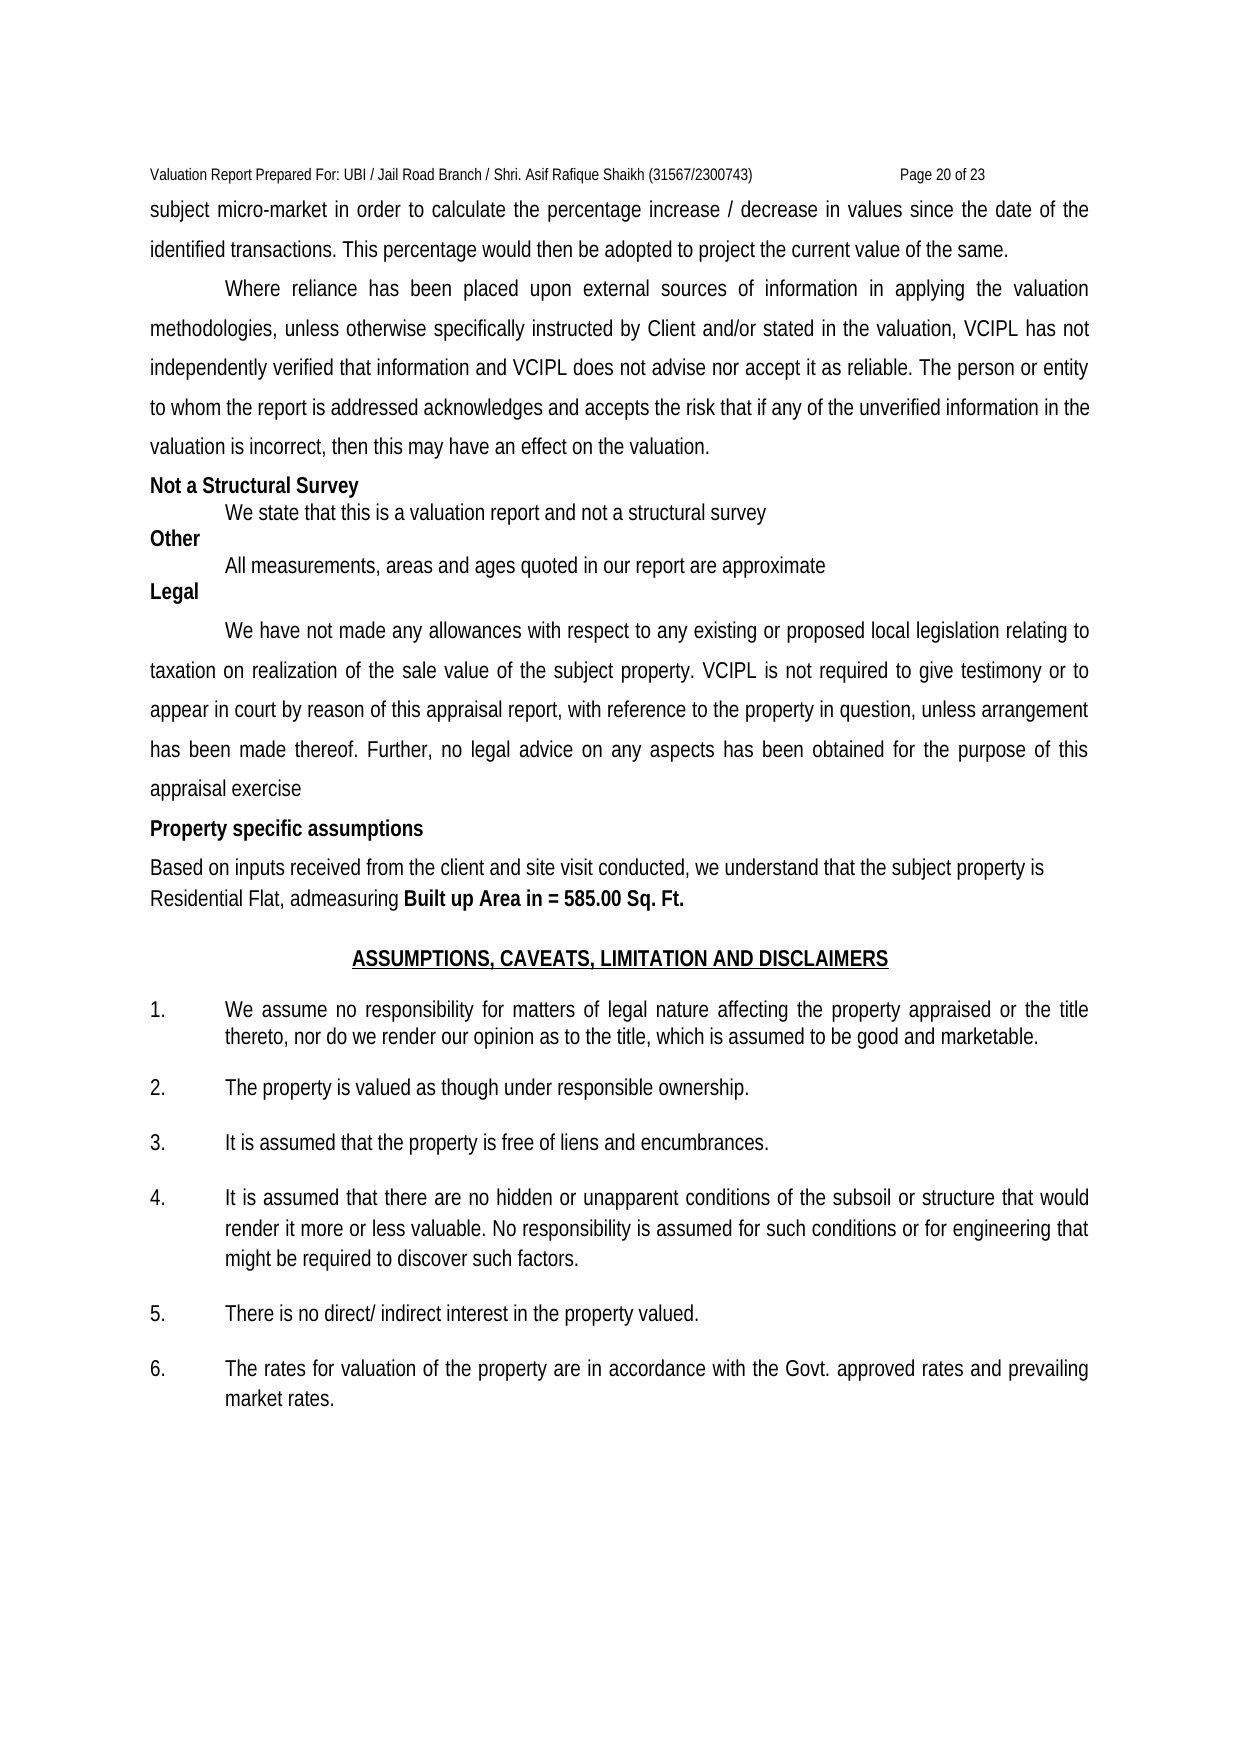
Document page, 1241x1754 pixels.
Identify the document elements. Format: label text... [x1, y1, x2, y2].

text 6. The rates for valuation of the property are in accordance with the Govt. approved rates and prevailing market rates. [150, 1355, 1090, 1412]
text We state that this is a valuation report and not a structural survey [150, 499, 1090, 525]
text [150, 196, 1090, 262]
text Legal [150, 578, 1090, 604]
text Other [150, 525, 1090, 552]
text ASSUMPTIONS, CAVEATS, LIMITATION AND DISCLAIMERS [150, 945, 1090, 971]
text 3. It is assumed that the property is free of liens and encumbrances. [150, 1129, 1090, 1156]
text Based on inputs received from the client and site visit conducted, we understand that the subject property is Residential Flat, admeasuring Built up Area in = 585.00 Sq. Ft. [150, 854, 1090, 911]
text Where reliance has been placed upon external sources of information in applying the valuation methodologies, unless otherwise specifically instructed by Client and/or stated in the valuation, VCIPL has not independently verified that information and VCIPL does not advise nor accept it as reliable. The person or entity to whom the report is addressed acknowledges and accepts the risk that if any of the unverified information in the valuation is incorrect, then this may have an effect on the valuation. [150, 275, 1090, 459]
text 5. There is no direct/ indirect interest in the property valued. [150, 1300, 1090, 1326]
text 4. It is assumed that there are no hidden or unapparent conditions of the subsoil or structure that would render it more or less valuable. No responsibility is assumed for such conditions or for engineering that might be required to discover such factors. [150, 1184, 1090, 1271]
text We have not made any allowances with respect to any existing or proposed local legislation relating to taxation on realization of the sale value of the subject property. VCIPL is not required to give testimony or to appear in court by reason of this appraisal report, with reference to the property in question, unless arrangement has been made thereof. Further, no legal advice on any aspects has been obtained for the purpose of this appraisal exercise [150, 617, 1090, 802]
text 2. The property is valued as though under responsible ownership. [150, 1074, 1090, 1100]
text All measurements, areas and ages quoted in our report are approximate [150, 552, 1090, 578]
text Property specific assumptions [150, 815, 1090, 841]
text Not a Structural Survey [150, 472, 1090, 499]
text 1. We assume no responsibility for matters of legal nature affecting the property appraised or the title thereto, nor do we render our opinion as to the title, which is assumed to be good and marketable. [150, 996, 1090, 1049]
